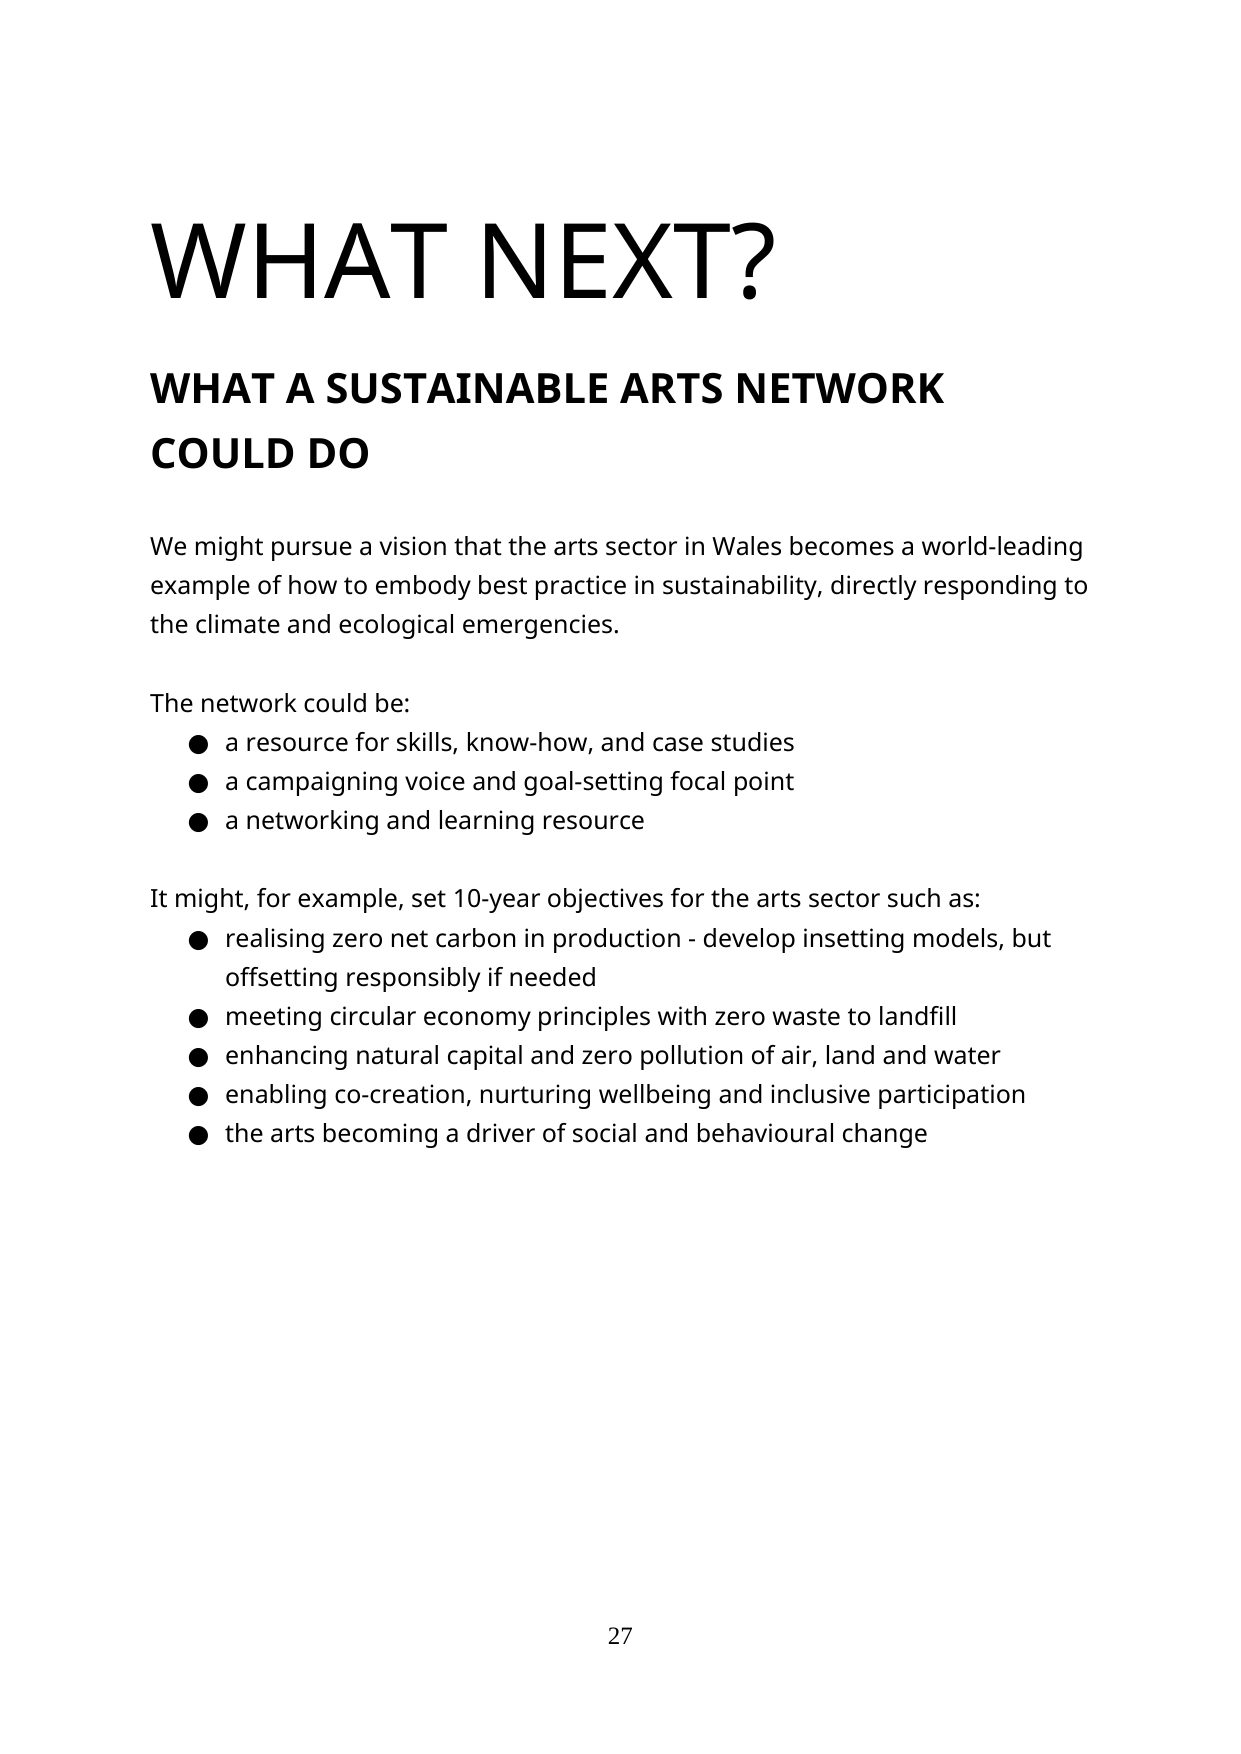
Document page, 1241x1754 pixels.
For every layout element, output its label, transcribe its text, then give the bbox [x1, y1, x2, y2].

text It might, for example, set 10-year objectives for the arts sector such as: [150, 881, 1090, 915]
list enhancing natural capital and zero pollution of air, land and water [187, 1038, 1090, 1072]
list a networking and learning resource [187, 803, 1090, 837]
list enabling co-creation, nurturing wellbeing and inclusive participation [187, 1077, 1090, 1111]
list a campaigning voice and goal-setting focal point [187, 763, 1090, 798]
list realising zero net carbon in production - develop insetting models, but offsetting responsibly if needed [187, 920, 1090, 993]
list the arts becoming a driver of social and behavioural change [187, 1116, 1090, 1150]
subtitle WHAT NEXT? [150, 187, 1090, 329]
text We might pursue a vision that the arts sector in Wales becomes a world-leading example of how to embody best practice in sustainability, directly responding to the climate and ecological emergencies. [150, 528, 1090, 641]
text WHAT A SUSTAINABLE ARTS NETWORK COULD DO [150, 359, 1090, 481]
text The network could be: [150, 685, 1090, 719]
list a resource for skills, know-how, and case studies [187, 724, 1090, 758]
list meeting circular economy principles with zero waste to landfill [187, 998, 1090, 1033]
